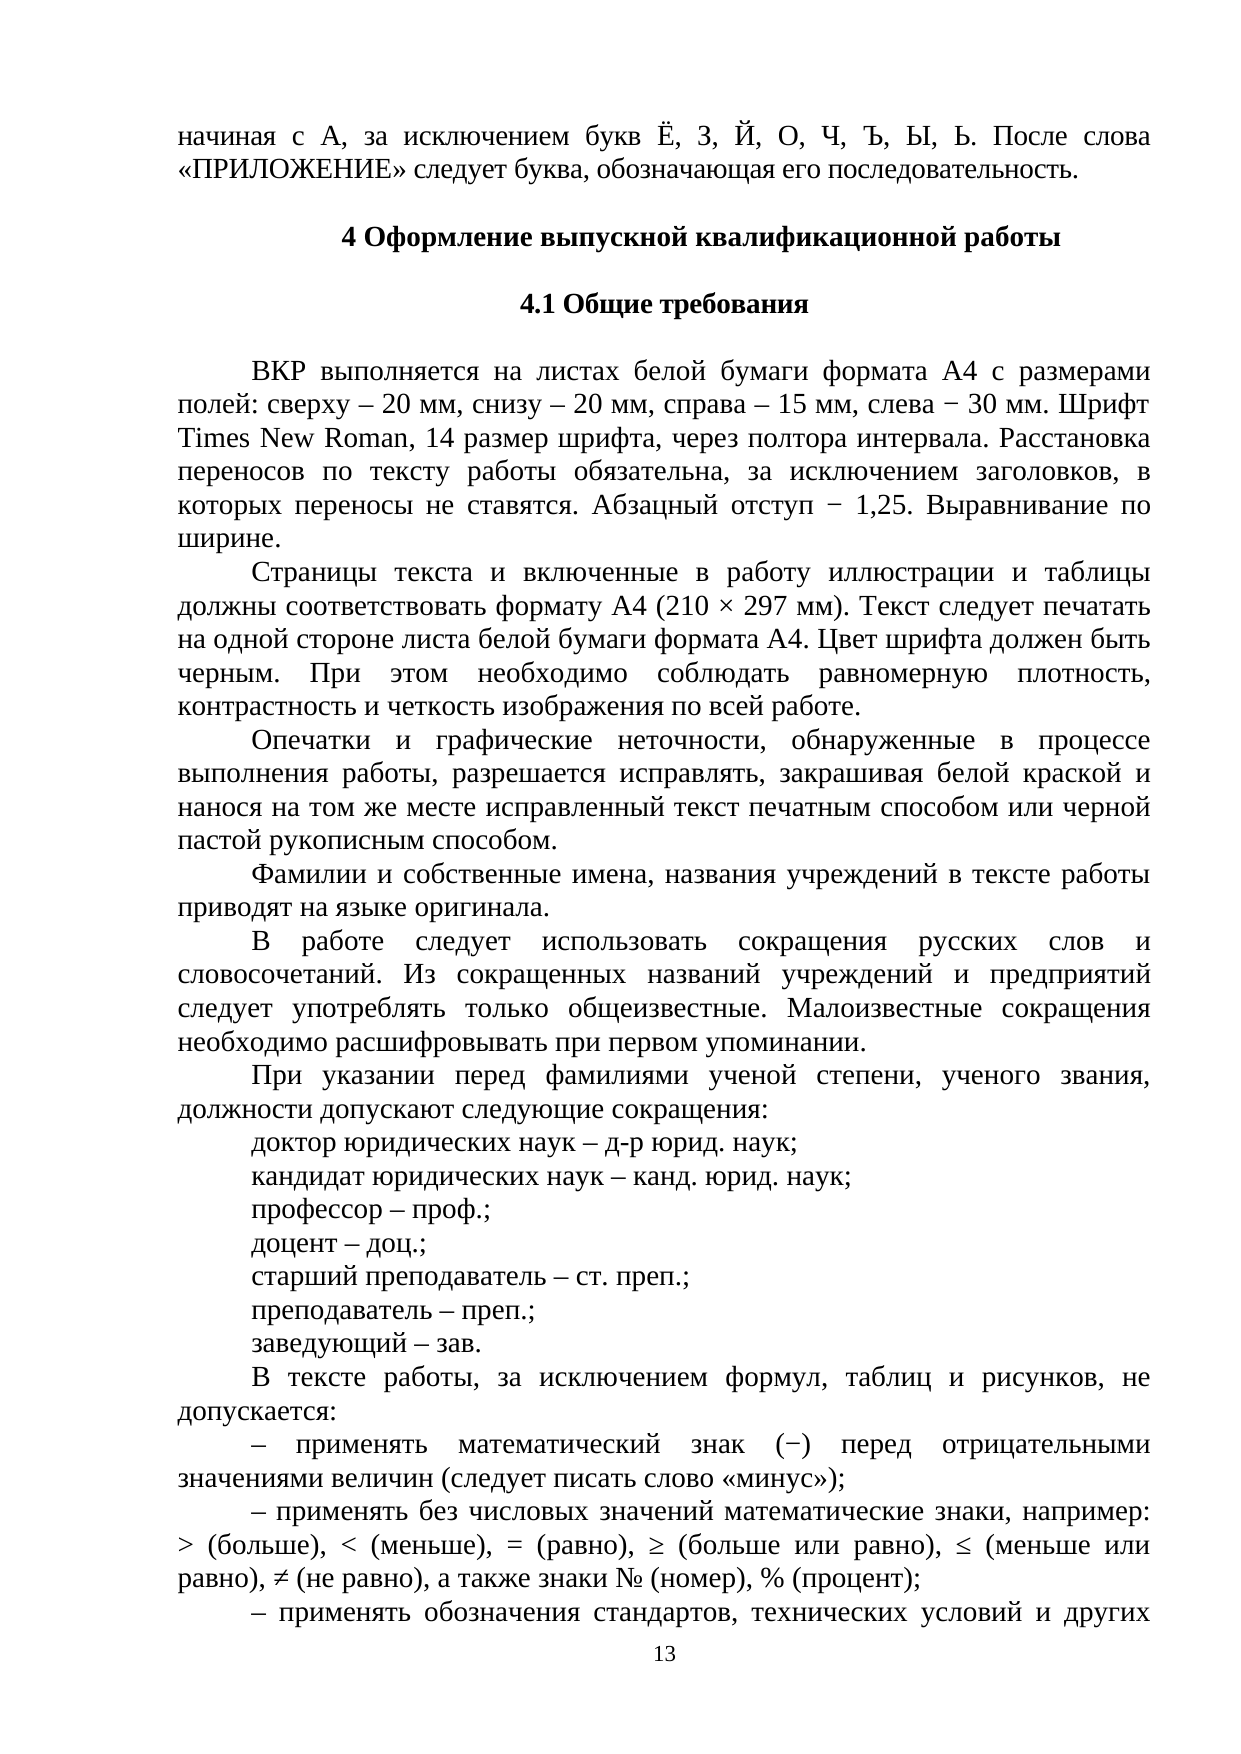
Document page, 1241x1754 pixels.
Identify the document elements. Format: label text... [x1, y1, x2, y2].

text – применять математический знак (−) перед отрицательными значениями величин (следует писать слово «минус»); [177, 1426, 1152, 1493]
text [177, 118, 1152, 185]
text Опечатки и графические неточности, обнаруженные в процессе выполнения работы, разрешается исправлять, закрашивая белой краской и нанося на том же месте исправленный текст печатным способом или черной пастой рукописным способом. [177, 722, 1152, 856]
text В тексте работы, за исключением формул, таблиц и рисунков, не допускается: [177, 1359, 1152, 1426]
text заведующий – зав. [177, 1326, 1152, 1359]
text 4.1 Общие требования [177, 286, 1152, 319]
text – применять без числовых значений математические знаки, например: > (больше), < (меньше), = (равно), ≥ (больше или равно), ≤ (меньше или равно), ≠ (не равно), а также знаки № (номер), % (процент); [177, 1493, 1152, 1594]
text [177, 1594, 1152, 1627]
text ВКР выполняется на листах белой бумаги формата А4 с размерами полей: сверху – 20 мм, снизу – 20 мм, справа – 15 мм, слева − 30 мм. Шрифт Times New Roman, 14 размер шрифта, через полтора интервала. Расстановка переносов по тексту работы обязательна, за исключением заголовков, в которых переносы не ставятся. Абзацный отступ − 1,25. Выравнивание по ширине. [177, 353, 1152, 554]
text 4 Оформление выпускной квалификационной работы [177, 219, 1152, 252]
text старший преподаватель – ст. преп.; [177, 1258, 1152, 1292]
text преподаватель – преп.; [177, 1292, 1152, 1326]
text При указании перед фамилиями ученой степени, ученого звания, должности допускают следующие сокращения: [177, 1057, 1152, 1124]
text доцент – доц.; [177, 1225, 1152, 1258]
text Страницы текста и включенные в работу иллюстрации и таблицы должны соответствовать формату А4 (210 × 297 мм). Текст следует печатать на одной стороне листа белой бумаги формата А4. Цвет шрифта должен быть черным. При этом необходимо соблюдать равномерную плотность, контрастность и четкость изображения по всей работе. [177, 554, 1152, 722]
text профессор – проф.; [177, 1191, 1152, 1225]
text доктор юридических наук – д-р юрид. наук; [177, 1124, 1152, 1158]
text Фамилии и собственные имена, названия учреждений в тексте работы приводят на языке оригинала. [177, 856, 1152, 923]
text кандидат юридических наук – канд. юрид. наук; [177, 1158, 1152, 1191]
text В работе следует использовать сокращения русских слов и словосочетаний. Из сокращенных названий учреждений и предприятий следует употреблять только общеизвестные. Малоизвестные сокращения необходимо расшифровывать при первом упоминании. [177, 923, 1152, 1057]
